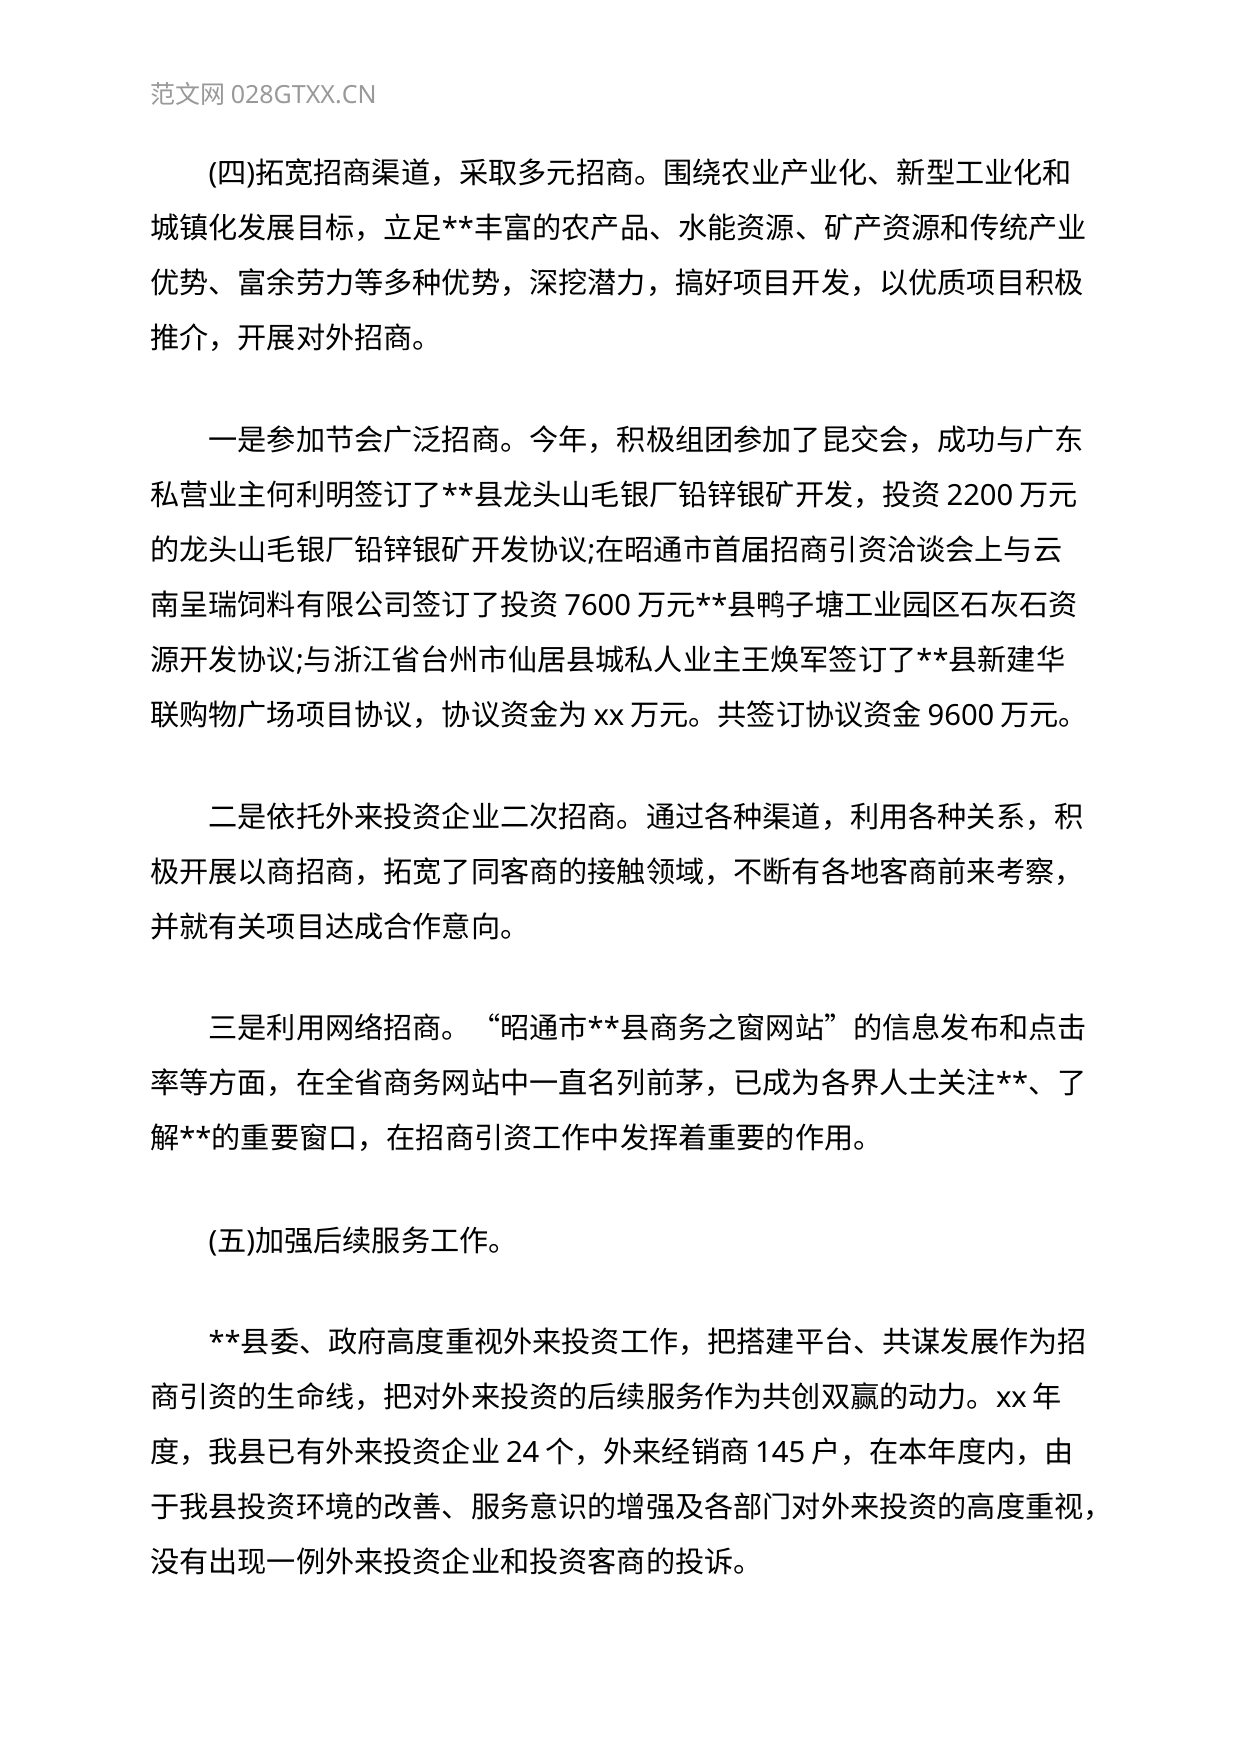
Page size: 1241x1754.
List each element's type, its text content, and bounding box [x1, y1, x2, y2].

text **县委、政府高度重视外来投资工作，把搭建平台、共谋发展作为招商引资的生命线，把对外来投资的后续服务作为共创双赢的动力。xx年度，我县已有外来投资企业24个，外来经销商145户，在本年度内，由于我县投资环境的改善、服务意识的增强及各部门对外来投资的高度重视，没有出现一例外来投资企业和投资客商的投诉。 [150, 1319, 1090, 1581]
text 二是依托外来投资企业二次招商。通过各种渠道，利用各种关系，积极开展以商招商，拓宽了同客商的接触领域，不断有各地客商前来考察，并就有关项目达成合作意向。 [150, 793, 1090, 946]
text 三是利用网络招商。“昭通市**县商务之窗网站”的信息发布和点击率等方面，在全省商务网站中一直名列前茅，已成为各界人士关注**、了解**的重要窗口，在招商引资工作中发挥着重要的作用。 [150, 1005, 1090, 1157]
text 一是参加节会广泛招商。今年，积极组团参加了昆交会，成功与广东私营业主何利明签订了**县龙头山毛银厂铅锌银矿开发，投资2200万元的龙头山毛银厂铅锌银矿开发协议;在昭通市首届招商引资洽谈会上与云南呈瑞饲料有限公司签订了投资7600万元**县鸭子塘工业园区石灰石资源开发协议;与浙江省台州市仙居县城私人业主王焕军签订了**县新建华联购物广场项目协议，协议资金为xx万元。共签订协议资金9600万元。 [150, 417, 1090, 734]
text (五)加强后续服务工作。 [150, 1217, 1090, 1259]
text (四)拓宽招商渠道，采取多元招商。围绕农业产业化、新型工业化和城镇化发展目标，立足**丰富的农产品、水能资源、矿产资源和传统产业优势、富余劳力等多种优势，深挖潜力，搞好项目开发，以优质项目积极推介，开展对外招商。 [150, 150, 1090, 357]
